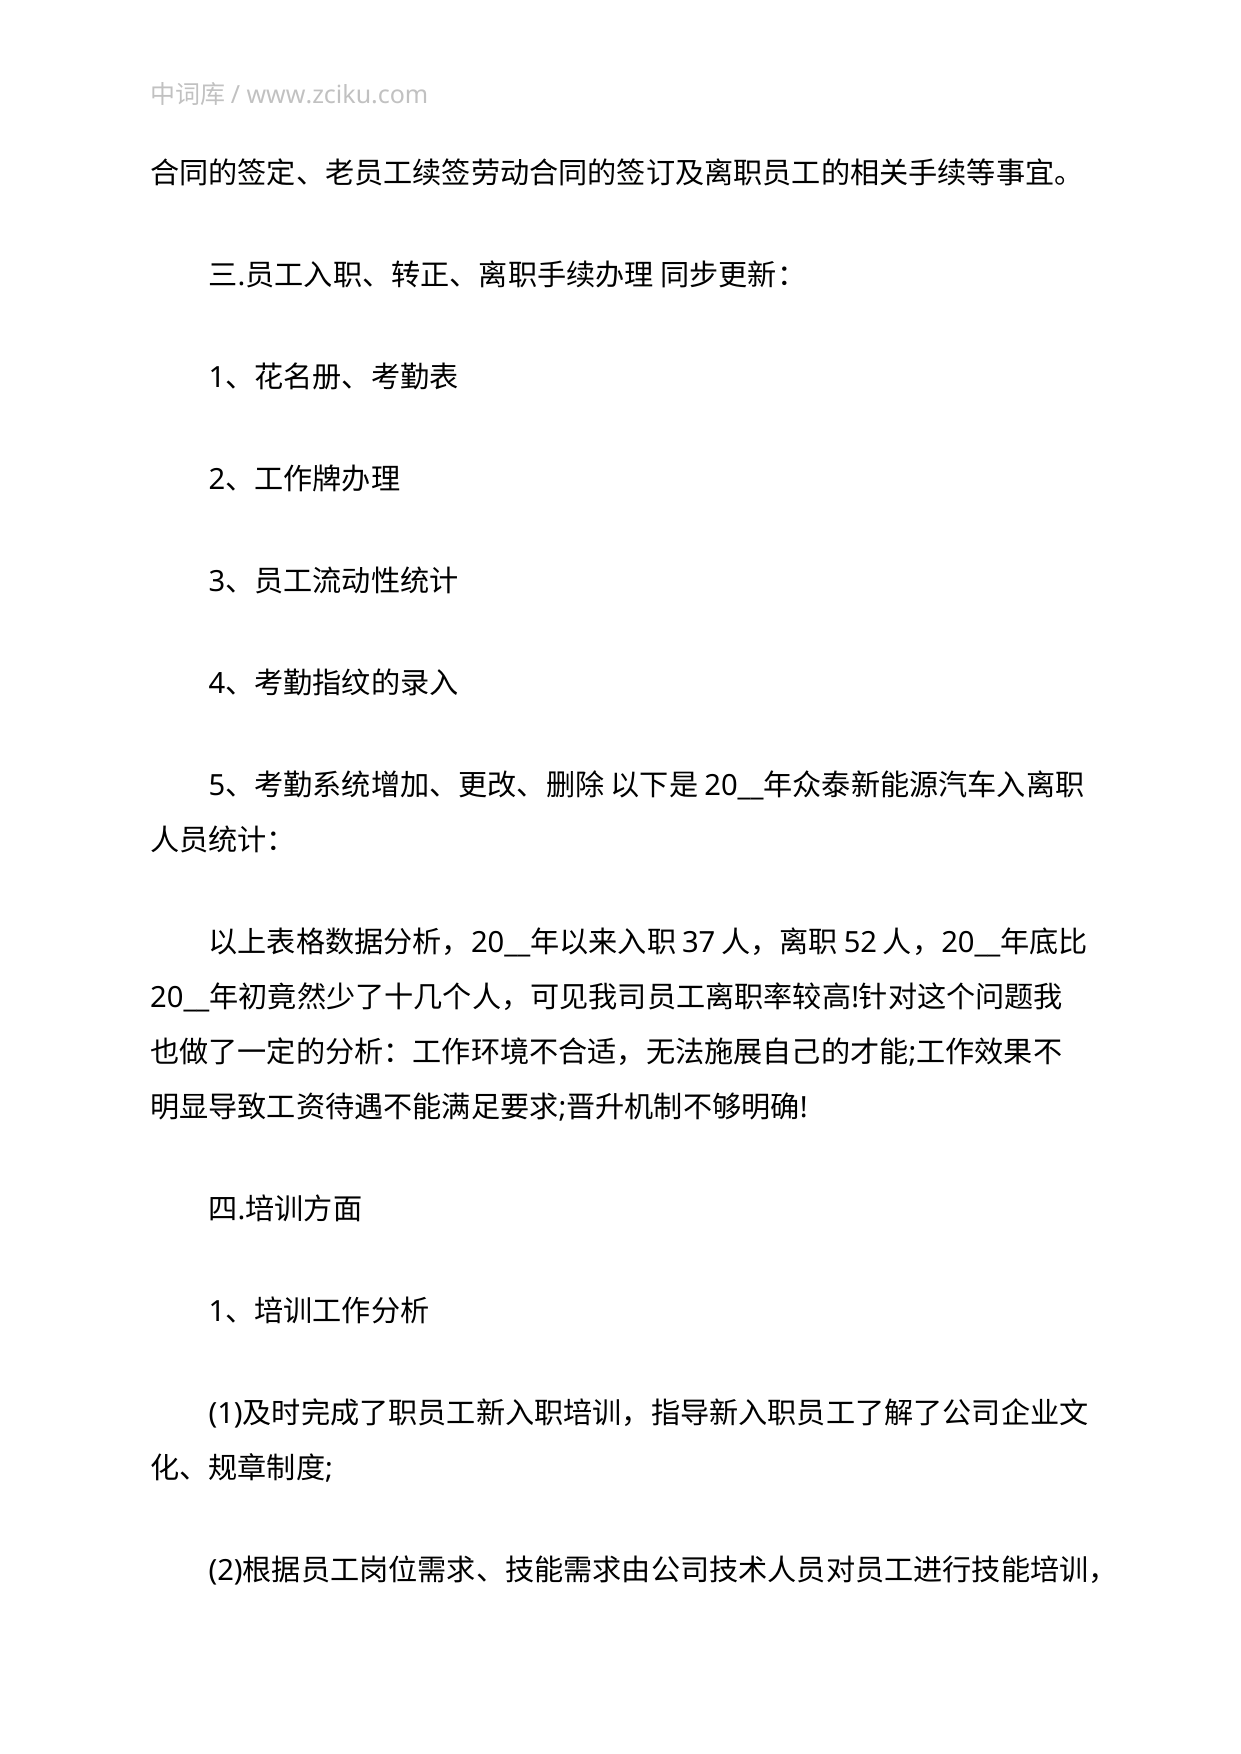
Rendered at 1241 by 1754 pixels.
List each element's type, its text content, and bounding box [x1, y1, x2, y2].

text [150, 1546, 1090, 1589]
text 1、培训工作分析 [150, 1287, 1090, 1330]
text 4、考勤指纹的录入 [150, 660, 1090, 702]
text 5、考勤系统增加、更改、删除 以下是20__年众泰新能源汽车入离职人员统计： [150, 762, 1090, 859]
text 三.员工入职、转正、离职手续办理 同步更新： [150, 252, 1090, 294]
text 2、工作牌办理 [150, 456, 1090, 498]
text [150, 150, 1090, 192]
text 以上表格数据分析，20__年以来入职37人，离职52人，20__年底比20__年初竟然少了十几个人，可见我司员工离职率较高!针对这个问题我也做了一定的分析：工作环境不合适，无法施展自己的才能;工作效果不明显导致工资待遇不能满足要求;晋升机制不够明确! [150, 918, 1090, 1126]
text 3、员工流动性统计 [150, 558, 1090, 600]
text 1、花名册、考勤表 [150, 354, 1090, 396]
text (1)及时完成了职员工新入职培训，指导新入职员工了解了公司企业文化、规章制度; [150, 1389, 1090, 1487]
text 四.培训方面 [150, 1185, 1090, 1228]
